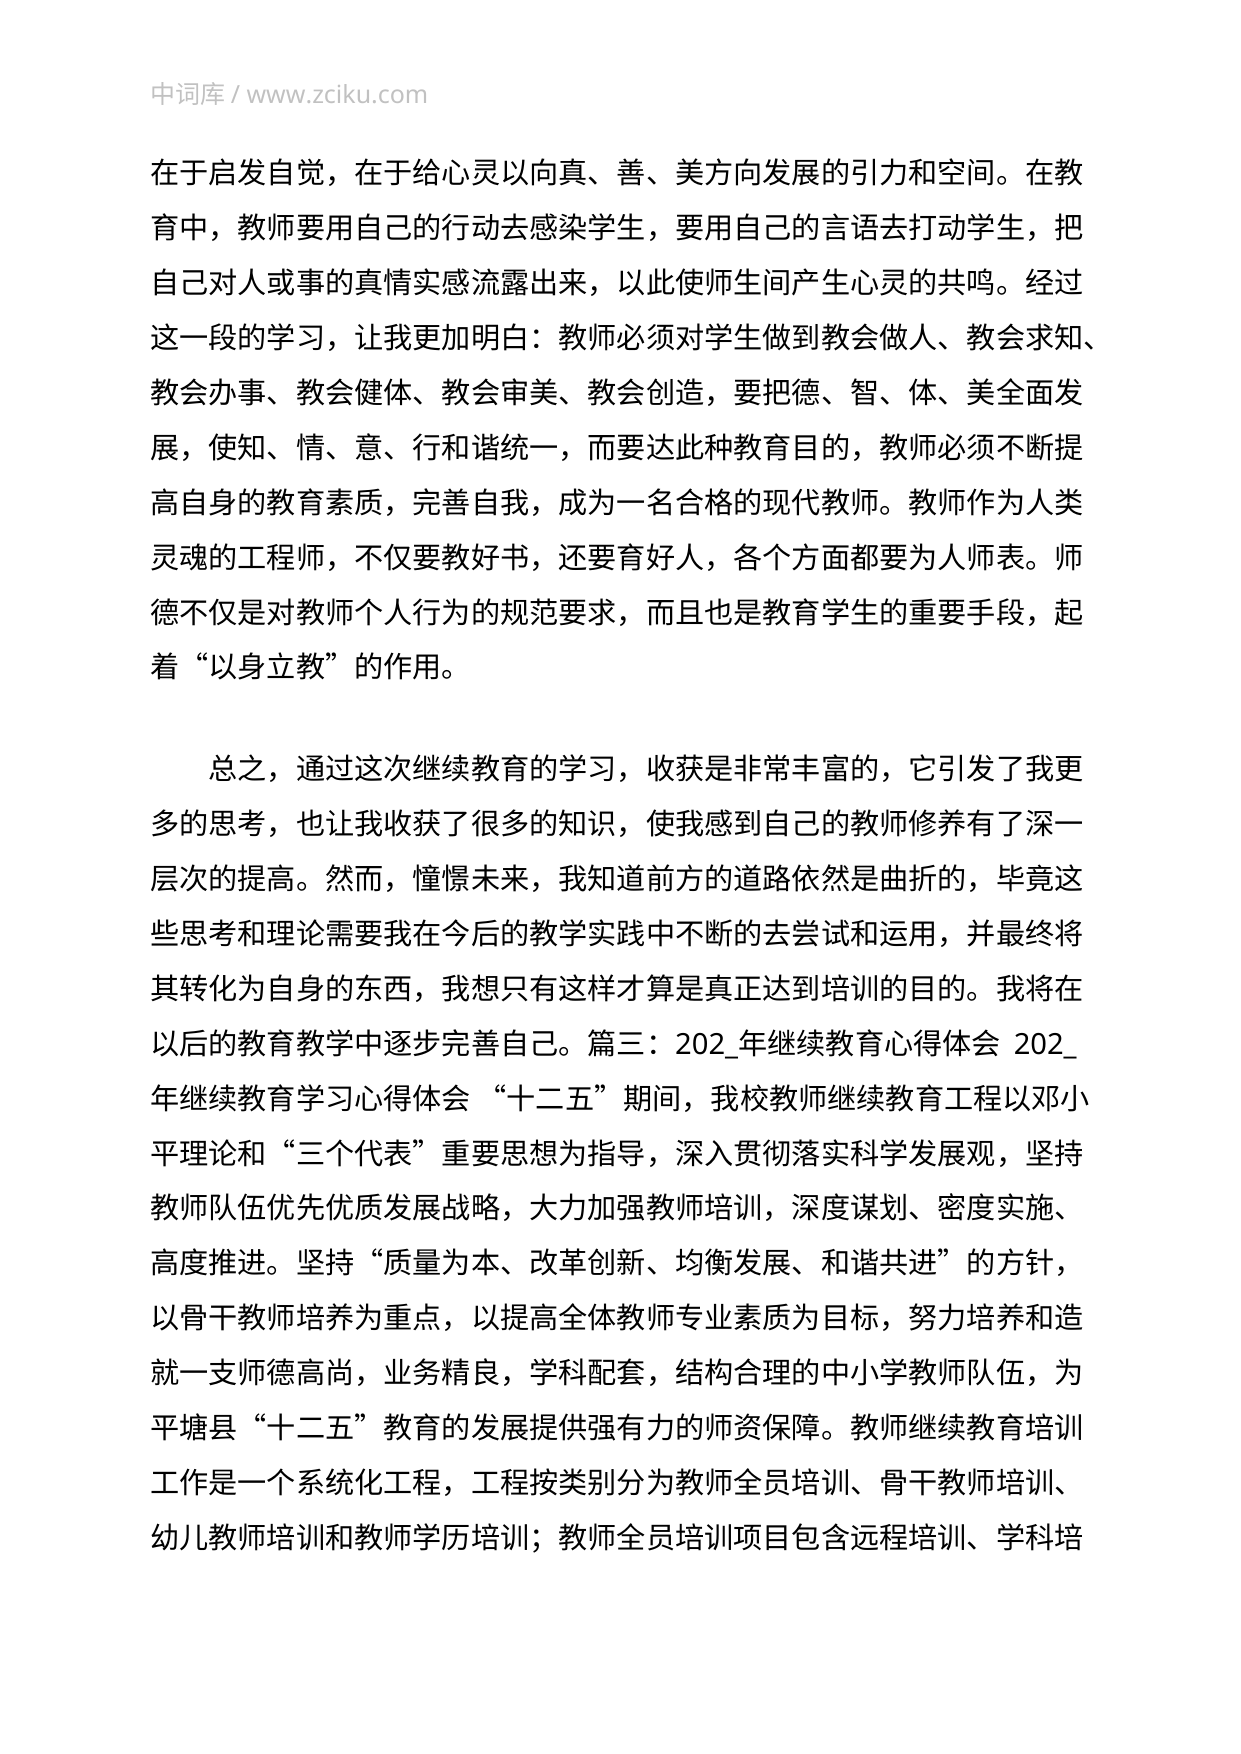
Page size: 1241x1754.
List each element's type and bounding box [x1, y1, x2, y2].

text [150, 150, 1090, 686]
text [150, 746, 1090, 1557]
